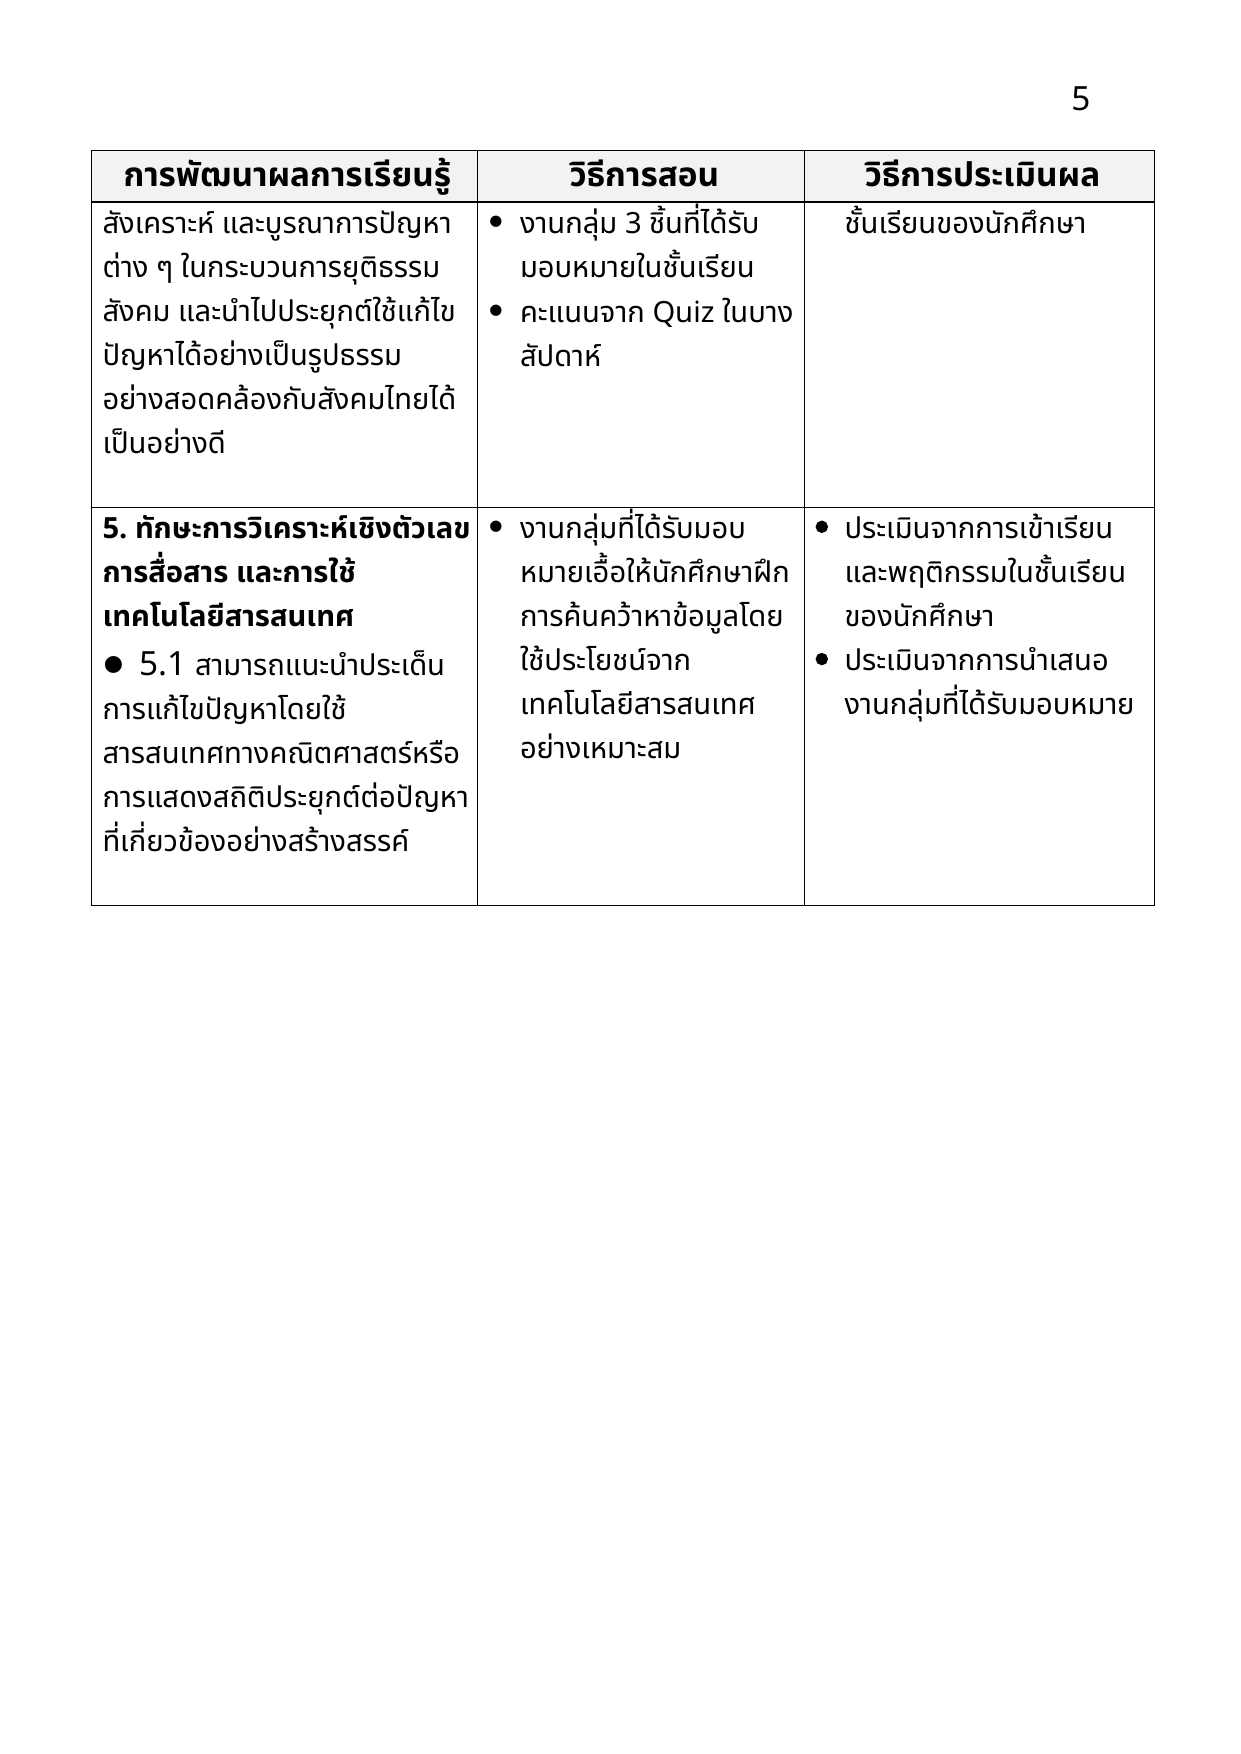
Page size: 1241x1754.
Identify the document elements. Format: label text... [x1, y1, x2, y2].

table_cell งานกลุ่มที่ได้รับมอบหมายเอื้อให้นักศึกษาฝึกการค้นคว้าหาข้อมูลโดยใช้ประโยชน์จากเทคโนโลยีสารสนเทศอย่างเหมาะสม [478, 508, 804, 905]
table_header วิธีการสอน [478, 151, 804, 201]
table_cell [478, 203, 804, 507]
table_cell 5. ทักษะการวิเคราะห์เชิงตัวเลข การสื่อสาร และการใช้เทคโนโลยีสารสนเทศ 5.1 สามารถแนะนำประเด็นการแก้ไขปัญหาโดยใช้ สารสนเทศทางคณิตศาสตร์หรือ การแสดงสถิติประยุกต์ต่อปัญหาที่เกี่ยวข้องอย่างสร้างสรรค์ [92, 508, 477, 905]
table_header การพัฒนาผลการเรียนรู้ [92, 151, 477, 201]
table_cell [805, 203, 1154, 507]
table_header วิธีการประเมินผล [805, 151, 1154, 201]
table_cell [92, 203, 477, 507]
table_cell ประเมินจากการเข้าเรียนและพฤติกรรมในชั้นเรียนของนักศึกษา ประเมินจากการนำเสนองานกลุ่มที่ได้รับมอบหมาย [805, 508, 1154, 905]
